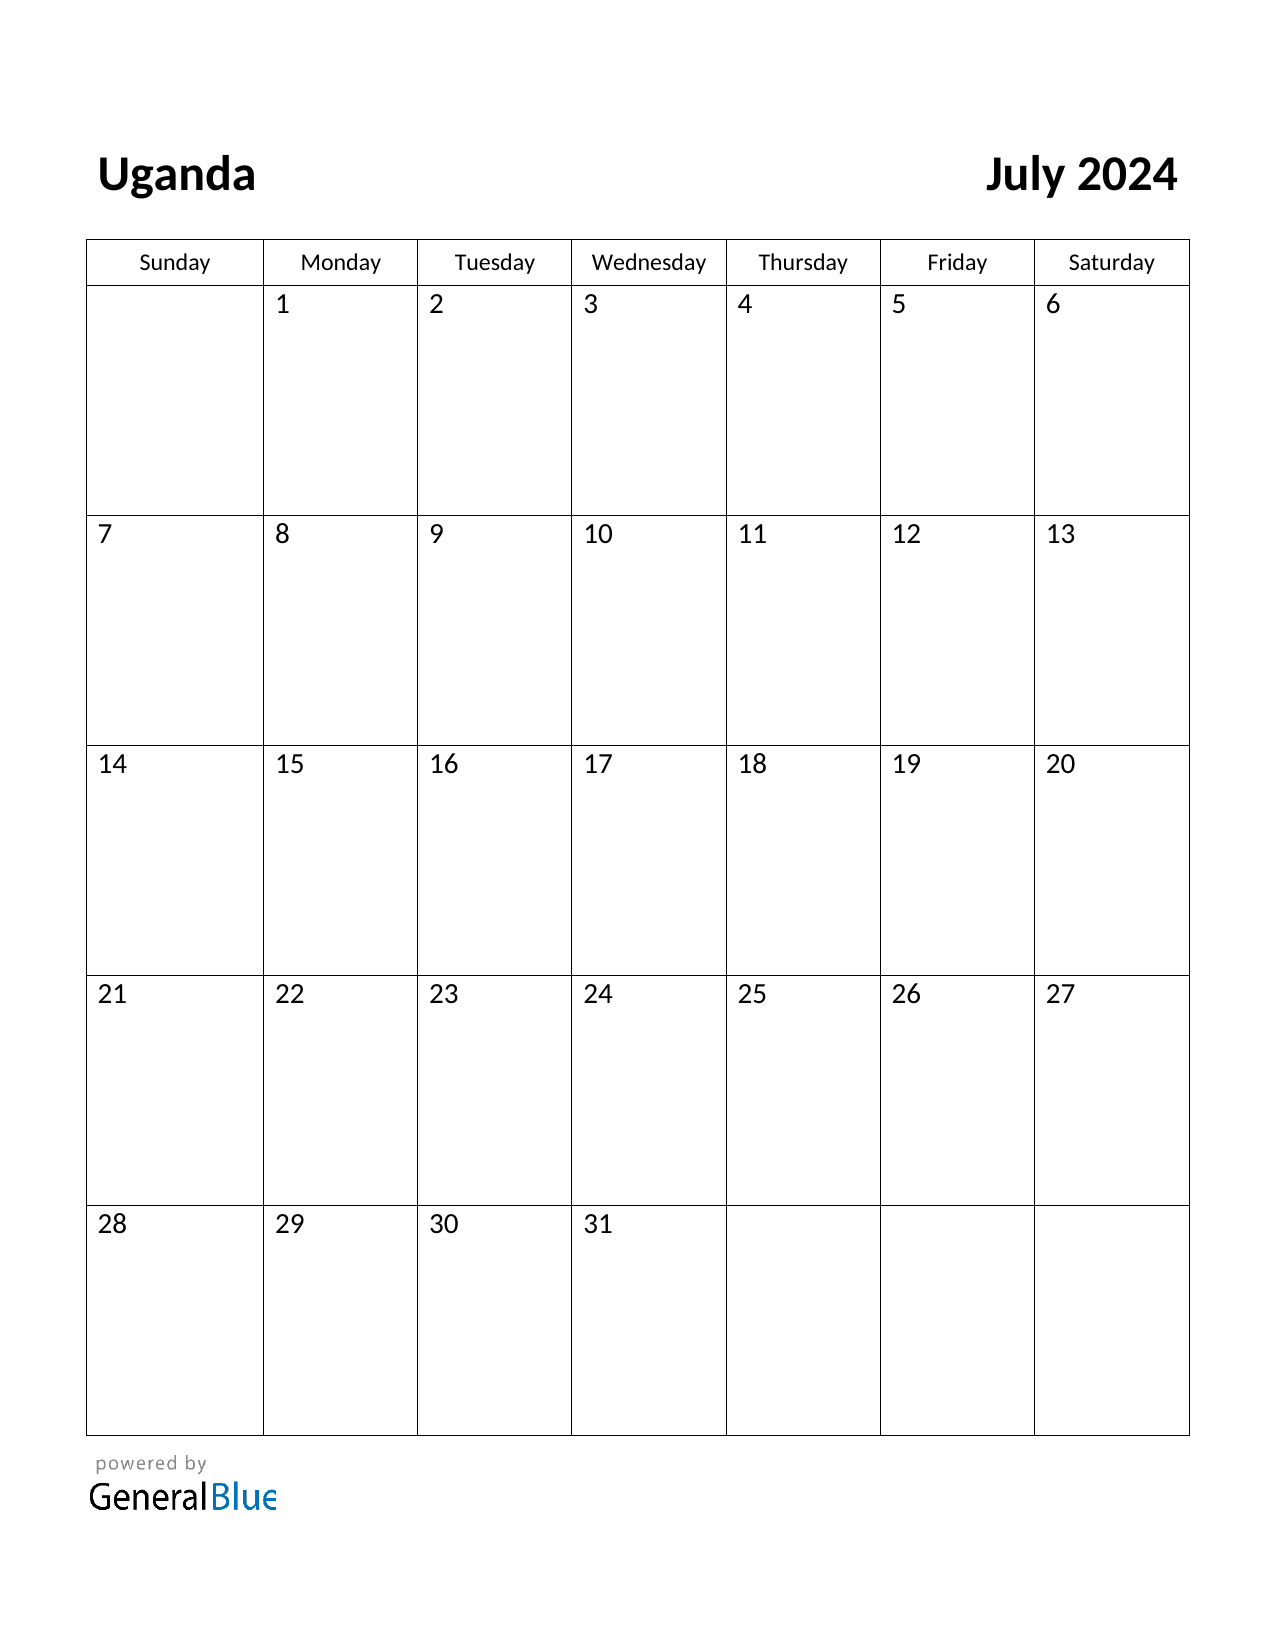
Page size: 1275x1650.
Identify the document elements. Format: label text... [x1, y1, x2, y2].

table_cell [572, 548, 726, 744]
table_cell [881, 1008, 1034, 1204]
table_cell [1035, 318, 1189, 514]
table_cell [418, 318, 571, 514]
table_cell 8 [264, 516, 417, 548]
table_cell 21 [87, 976, 263, 1008]
table_cell [1035, 1238, 1189, 1434]
table_cell 19 [881, 746, 1034, 778]
table_cell [86, 1436, 1189, 1534]
table_cell 26 [881, 976, 1034, 1008]
table_cell [1035, 1008, 1189, 1204]
table_cell [881, 778, 1034, 974]
table_cell 29 [264, 1206, 417, 1238]
table_cell [572, 1238, 726, 1434]
table_cell [572, 1008, 726, 1204]
table_cell 11 [727, 516, 880, 548]
table_cell Friday [881, 240, 1034, 284]
table_cell 12 [881, 516, 1034, 548]
table_cell Saturday [1035, 240, 1189, 284]
table_cell [264, 1008, 417, 1204]
table_cell 16 [418, 746, 571, 778]
table_cell Tuesday [418, 240, 571, 284]
table_cell 20 [1035, 746, 1189, 778]
table_cell [264, 1238, 417, 1434]
table_cell [264, 778, 417, 974]
table_cell [881, 548, 1034, 744]
table_cell 9 [418, 516, 571, 548]
table_cell 2 [418, 286, 571, 318]
table_cell [727, 778, 880, 974]
table_cell [727, 1206, 880, 1238]
table_cell [264, 318, 417, 514]
table_cell 23 [418, 976, 571, 1008]
table_cell Thursday [727, 240, 880, 284]
table_cell [727, 548, 880, 744]
table_cell [87, 778, 263, 974]
picture [88, 1452, 276, 1515]
table_cell [87, 1238, 263, 1434]
table_cell 22 [264, 976, 417, 1008]
table_header Uganda [86, 105, 572, 239]
table_cell Monday [264, 240, 417, 284]
table_cell 15 [264, 746, 417, 778]
table_cell 31 [572, 1206, 726, 1238]
table_cell [727, 1238, 880, 1434]
table_cell 17 [572, 746, 726, 778]
table_cell 24 [572, 976, 726, 1008]
table_cell [418, 1008, 571, 1204]
table_cell 14 [87, 746, 263, 778]
table_cell Sunday [87, 240, 263, 284]
table_cell 27 [1035, 976, 1189, 1008]
table_cell 4 [727, 286, 880, 318]
table_cell 6 [1035, 286, 1189, 318]
table_header July 2024 [572, 105, 1189, 239]
table_cell [418, 548, 571, 744]
table_cell [572, 318, 726, 514]
table_cell [418, 778, 571, 974]
table_cell 18 [727, 746, 880, 778]
table_cell [264, 548, 417, 744]
table_cell [87, 1008, 263, 1204]
table_cell [87, 286, 263, 318]
table_cell [727, 318, 880, 514]
table_cell [572, 778, 726, 974]
table_cell 5 [881, 286, 1034, 318]
table_cell [727, 1008, 880, 1204]
table_cell 13 [1035, 516, 1189, 548]
table_cell [1035, 548, 1189, 744]
table_cell [881, 1238, 1034, 1434]
table_cell [87, 318, 263, 514]
table_cell Wednesday [572, 240, 726, 284]
table_cell 30 [418, 1206, 571, 1238]
table_cell [881, 1206, 1034, 1238]
table_cell 7 [87, 516, 263, 548]
table_cell [418, 1238, 571, 1434]
table_cell [87, 548, 263, 744]
table_cell 25 [727, 976, 880, 1008]
table_cell 3 [572, 286, 726, 318]
table_cell [1035, 778, 1189, 974]
table_cell 10 [572, 516, 726, 548]
table_cell 28 [87, 1206, 263, 1238]
table_cell [1035, 1206, 1189, 1238]
table_cell 1 [264, 286, 417, 318]
table_cell [881, 318, 1034, 514]
